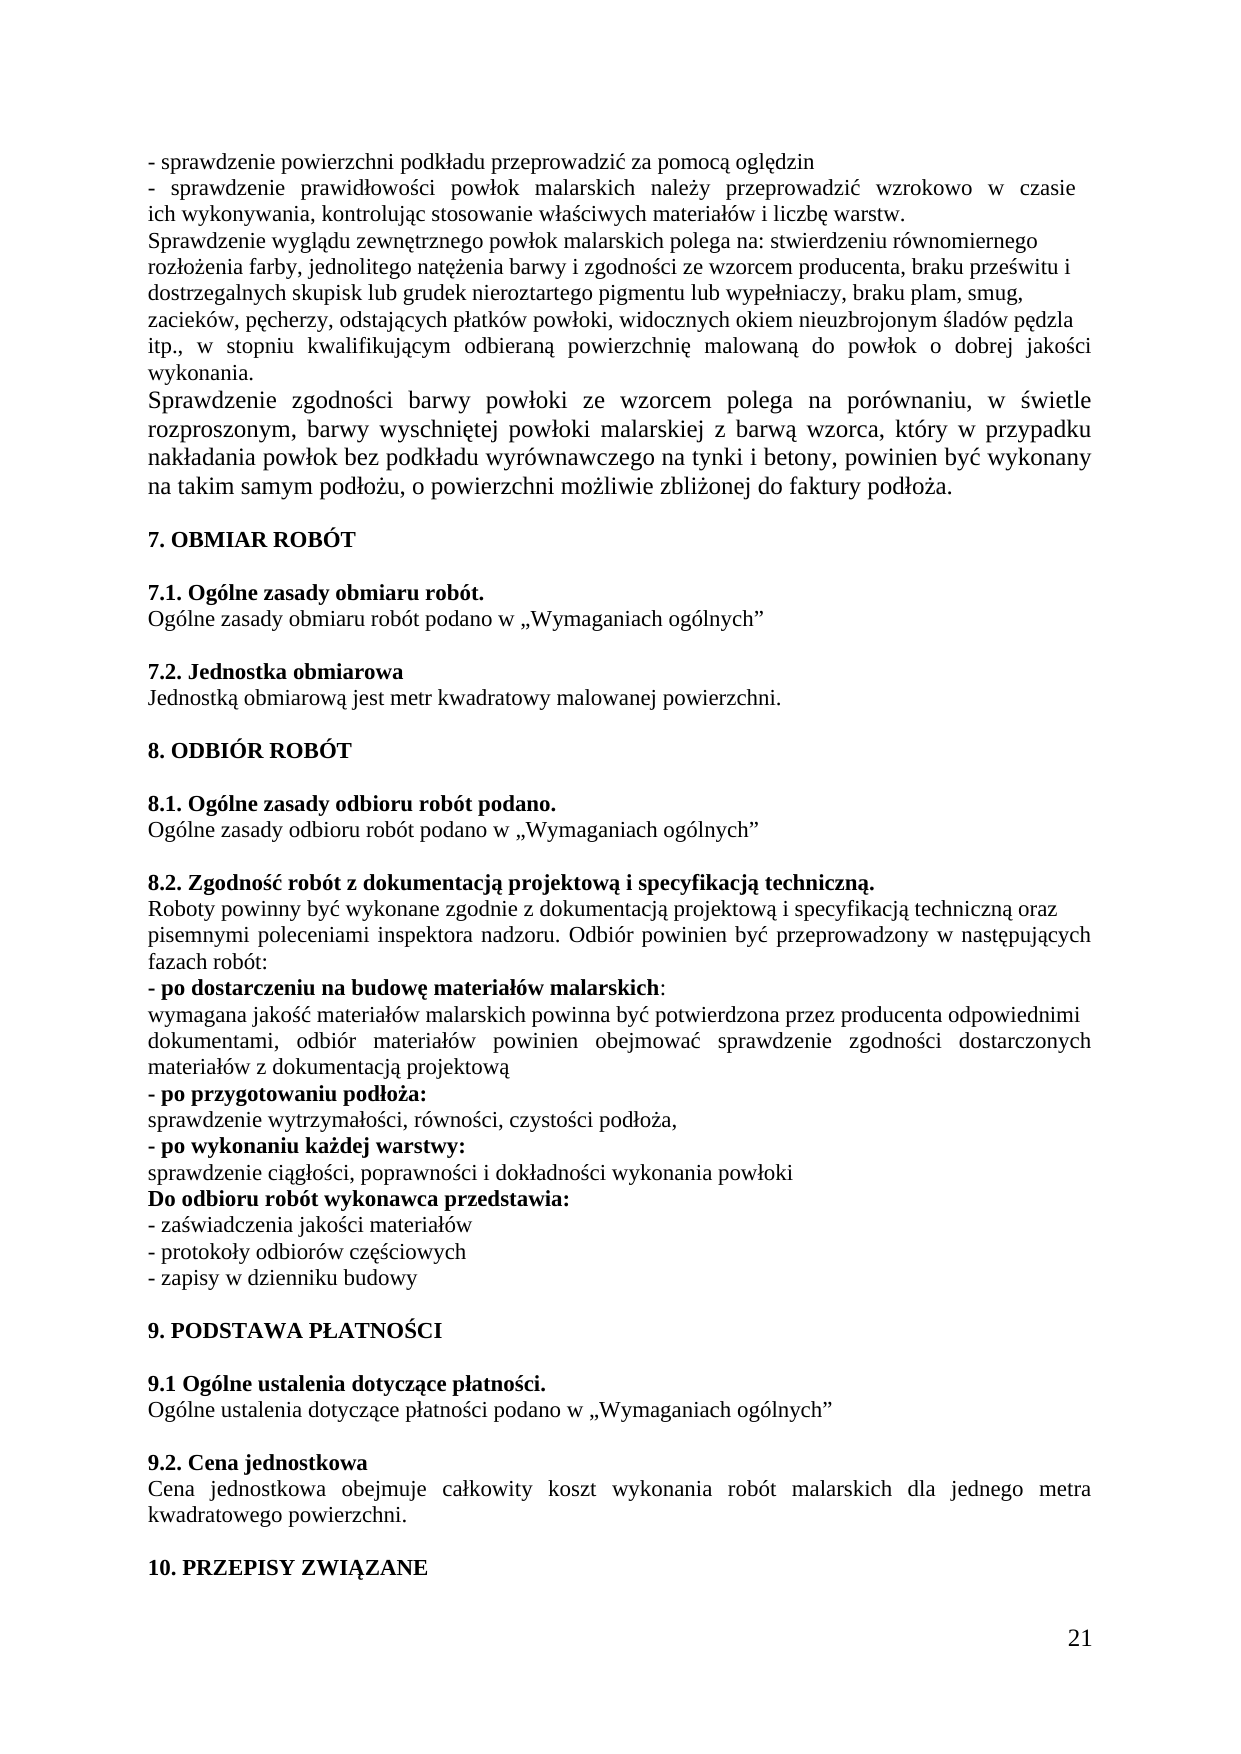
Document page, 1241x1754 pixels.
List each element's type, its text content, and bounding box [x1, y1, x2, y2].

text 8.1. Ogólne zasady odbioru robót podano. [148, 790, 1092, 816]
text 7. OBMIAR ROBÓT [148, 526, 1092, 553]
text Ogólne zasady obmiaru robót podano w „Wymaganiach ogólnych” [148, 605, 1092, 632]
text zacieków, pęcherzy, odstających płatków powłoki, widocznych okiem nieuzbrojonym śladów pędzla [148, 306, 1092, 332]
text Roboty powinny być wykonane zgodnie z dokumentacją projektową i specyfikacją techniczną oraz [148, 895, 1092, 922]
text dostrzegalnych skupisk lub grudek nieroztartego pigmentu lub wypełniaczy, braku plam, smug, [148, 279, 1092, 306]
text - sprawdzenie prawidłowości powłok malarskich należy przeprowadzić wzrokowo w czasie ich wykonywania, kontrolując stosowanie właściwych materiałów i liczbę warstw. [148, 174, 1092, 227]
text - po przygotowaniu podłoża: [148, 1080, 1092, 1106]
text Ogólne zasady odbioru robót podano w „Wymaganiach ogólnych” [148, 816, 1092, 842]
text sprawdzenie ciągłości, poprawności i dokładności wykonania powłoki [148, 1159, 1092, 1185]
text - sprawdzenie powierzchni podkładu przeprowadzić za pomocą oględzin [148, 148, 1092, 174]
text wymagana jakość materiałów malarskich powinna być potwierdzona przez producenta odpowiednimi [148, 1001, 1092, 1027]
text Do odbioru robót wykonawca przedstawia: [148, 1185, 1092, 1211]
text 9.1 Ogólne ustalenia dotyczące płatności. [148, 1369, 1092, 1396]
text - protokoły odbiorów częściowych [148, 1238, 1092, 1264]
text sprawdzenie wytrzymałości, równości, czystości podłoża, [148, 1106, 1092, 1132]
text 8. ODBIÓR ROBÓT [148, 737, 1092, 763]
text pisemnymi poleceniami inspektora nadzoru. Odbiór powinien być przeprowadzony w następujących fazach robót: [148, 922, 1092, 974]
text dokumentami, odbiór materiałów powinien obejmować sprawdzenie zgodności dostarczonych materiałów z dokumentacją projektową [148, 1027, 1092, 1080]
text Ogólne ustalenia dotyczące płatności podano w „Wymaganiach ogólnych” [148, 1396, 1092, 1422]
text 7.1. Ogólne zasady obmiaru robót. [148, 579, 1092, 605]
text - po dostarczeniu na budowę materiałów malarskich: [148, 974, 1092, 1001]
text 9.2. Cena jednostkowa [148, 1449, 1092, 1475]
text - zapisy w dzienniku budowy [148, 1264, 1092, 1291]
text itp., w stopniu kwalifikującym odbieraną powierzchnię malowaną do powłok o dobrej jakości wykonania. [148, 332, 1092, 385]
text 9. PODSTAWA PŁATNOŚCI [148, 1317, 1092, 1343]
text rozłożenia farby, jednolitego natężenia barwy i zgodności ze wzorcem producenta, braku prześwitu i [148, 253, 1092, 279]
text Cena jednostkowa obejmuje całkowity koszt wykonania robót malarskich dla jednego metra kwadratowego powierzchni. [148, 1475, 1092, 1528]
text - po wykonaniu każdej warstwy: [148, 1132, 1092, 1159]
text 7.2. Jednostka obmiarowa [148, 658, 1092, 684]
text Sprawdzenie zgodności barwy powłoki ze wzorcem polega na porównaniu, w świetle rozproszonym, barwy wyschniętej powłoki malarskiej z barwą wzorca, który w przypadku nakładania powłok bez podkładu wyrównawczego na tynki i betony, powinien być wykonany na takim samym podłożu, o powierzchni możliwie zbliżonej do faktury podłoża. [148, 385, 1092, 500]
text - zaświadczenia jakości materiałów [148, 1211, 1092, 1238]
text 8.2. Zgodność robót z dokumentacją projektową i specyfikacją techniczną. [148, 869, 1092, 895]
text Sprawdzenie wyglądu zewnętrznego powłok malarskich polega na: stwierdzeniu równomiernego [148, 227, 1092, 253]
text Jednostką obmiarową jest metr kwadratowy malowanej powierzchni. [148, 684, 1092, 711]
text 10. PRZEPISY ZWIĄZANE [148, 1554, 1092, 1580]
